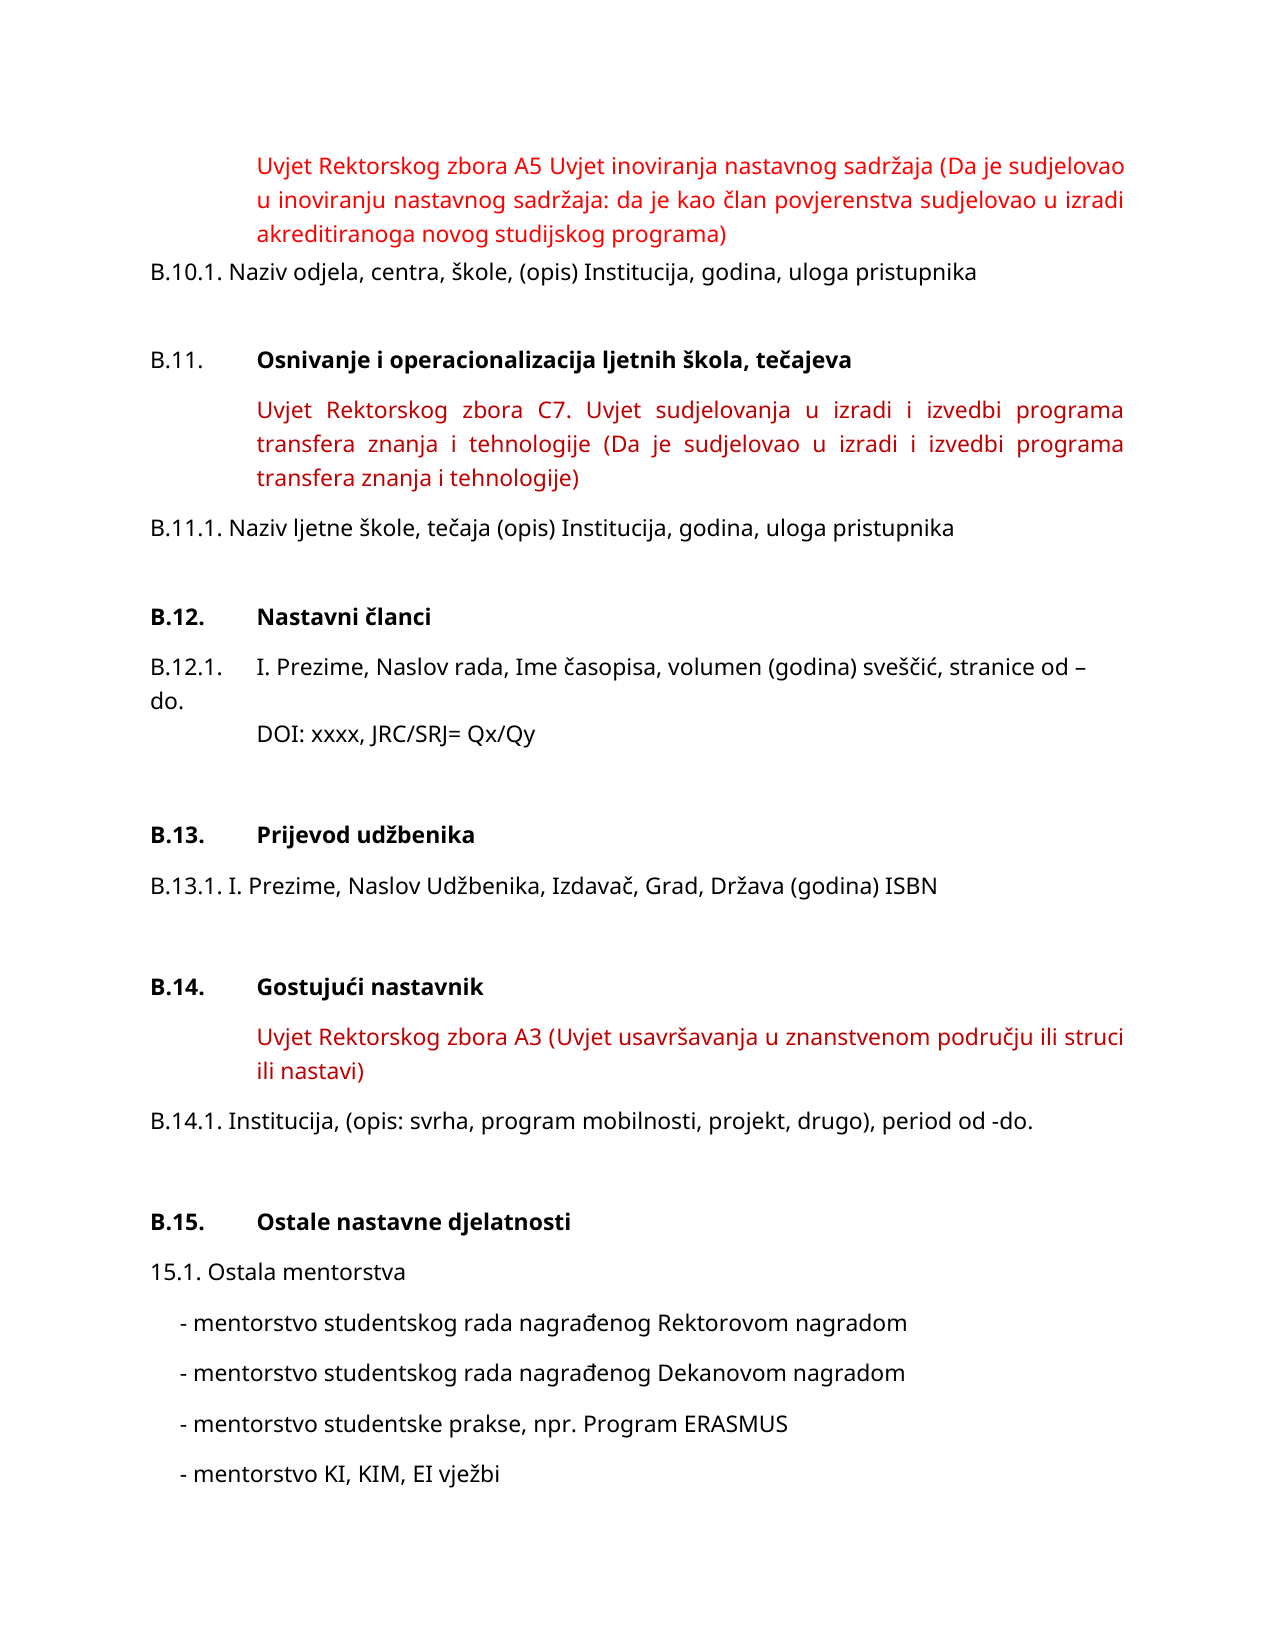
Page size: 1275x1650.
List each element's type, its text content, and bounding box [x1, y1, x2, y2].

text Uvjet Rektorskog zbora A5 Uvjet inoviranja nastavnog sadržaja (Da je sudjelovao u inoviranju nastavnog sadržaja: da je kao član povjerenstva sudjelovao u izradi akreditiranoga novog studijskog programa) [256, 150, 1125, 249]
text B.15. Ostale nastavne djelatnosti [150, 1206, 1125, 1237]
text Uvjet Rektorskog zbora A3 (Uvjet usavršavanja u znanstvenom području ili struci ili nastavi) [256, 1021, 1125, 1086]
text Uvjet Rektorskog zbora C7. Uvjet sudjelovanja u izradi i izvedbi programa transfera znanja i tehnologije (Da je sudjelovao u izradi i izvedbi programa transfera znanja i tehnologije) [256, 394, 1125, 493]
text DOI: xxxx, JRC/SRJ= Qx/Qy [150, 718, 1125, 749]
text B.11. Osnivanje i operacionalizacija ljetnih škola, tečajeva [150, 344, 1125, 375]
text B.12. Nastavni članci [150, 600, 1125, 632]
text B.12.1. I. Prezime, Naslov rada, Ime časopisa, volumen (godina) sveščić, stranice od – do. [150, 651, 1125, 716]
text - mentorstvo KI, KIM, EI vježbi [150, 1458, 1125, 1489]
text - mentorstvo studentskog rada nagrađenog Dekanovom nagradom [150, 1357, 1125, 1388]
text B.13. Prijevod udžbenika [150, 819, 1125, 850]
text - mentorstvo studentske prakse, npr. Program ERASMUS [150, 1407, 1125, 1439]
text - mentorstvo studentskog rada nagrađenog Rektorovom nagradom [150, 1307, 1125, 1338]
text B.11.1. Naziv ljetne škole, tečaja (opis) Institucija, godina, uloga pristupnika [150, 512, 1125, 543]
text B.10.1. Naziv odjela, centra, škole, (opis) Institucija, godina, uloga pristupnika [150, 255, 1125, 287]
text B.14.1. Institucija, (opis: svrha, program mobilnosti, projekt, drugo), period od -do. [150, 1105, 1125, 1136]
text B.14. Gostujući nastavnik [150, 970, 1125, 1002]
text B.13.1. I. Prezime, Naslov Udžbenika, Izdavač, Grad, Država (godina) ISBN [150, 869, 1125, 901]
text 15.1. Ostala mentorstva [150, 1256, 1125, 1287]
